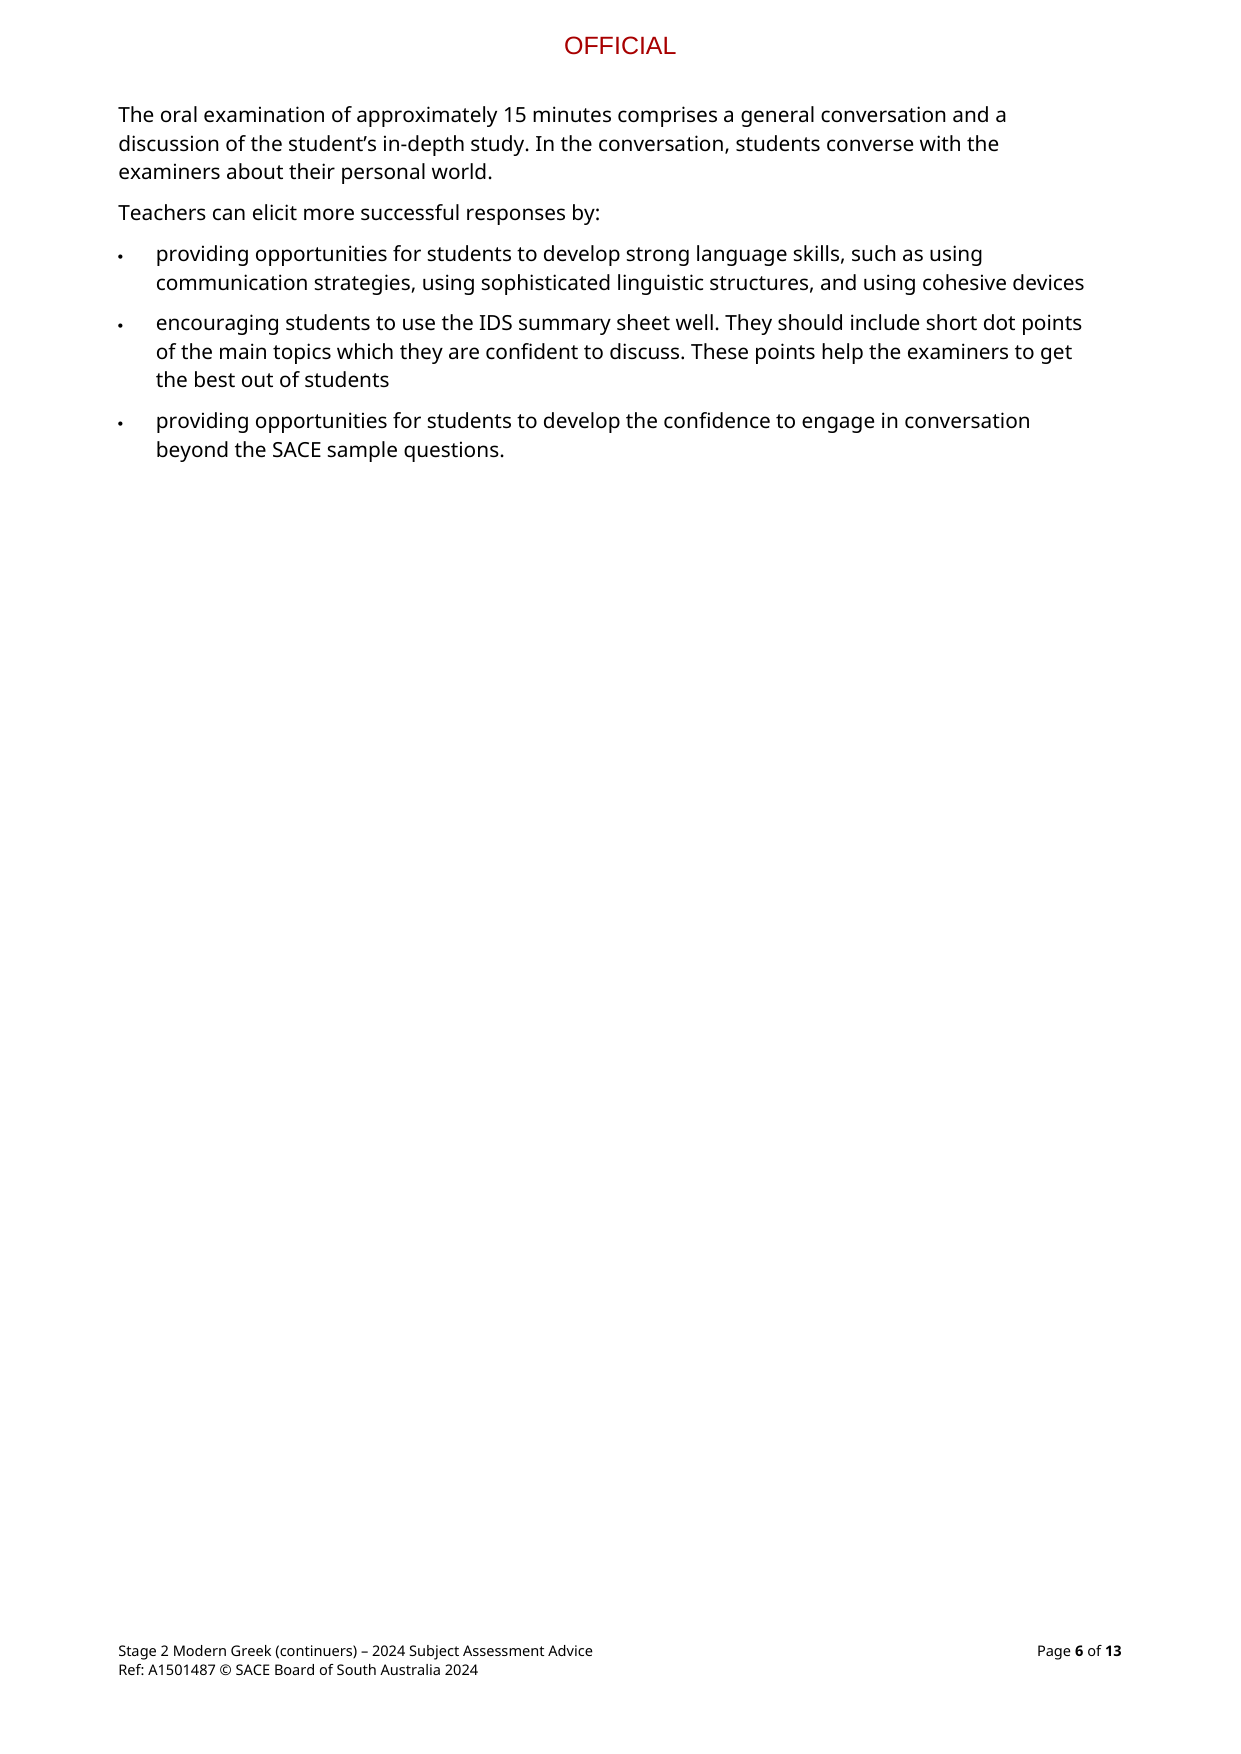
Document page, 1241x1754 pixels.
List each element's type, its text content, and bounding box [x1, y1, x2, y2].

text providing opportunities for students to develop strong language skills, such as using communication strategies, using sophisticated linguistic structures, and using cohesive devices [118, 239, 1107, 296]
text providing opportunities for students to develop the confidence to engage in conversation beyond the SACE sample questions. [118, 406, 1107, 463]
text The oral examination of approximately 15 minutes comprises a general conversation and a discussion of the student’s in-depth study. In the conversation, students converse with the examiners about their personal world. [118, 100, 1107, 186]
text encouraging students to use the IDS summary sheet well. They should include short dot points of the main topics which they are confident to discuss. These points help the examiners to get the best out of students [118, 308, 1107, 394]
list Teachers can elicit more successful responses by: [118, 198, 1107, 227]
